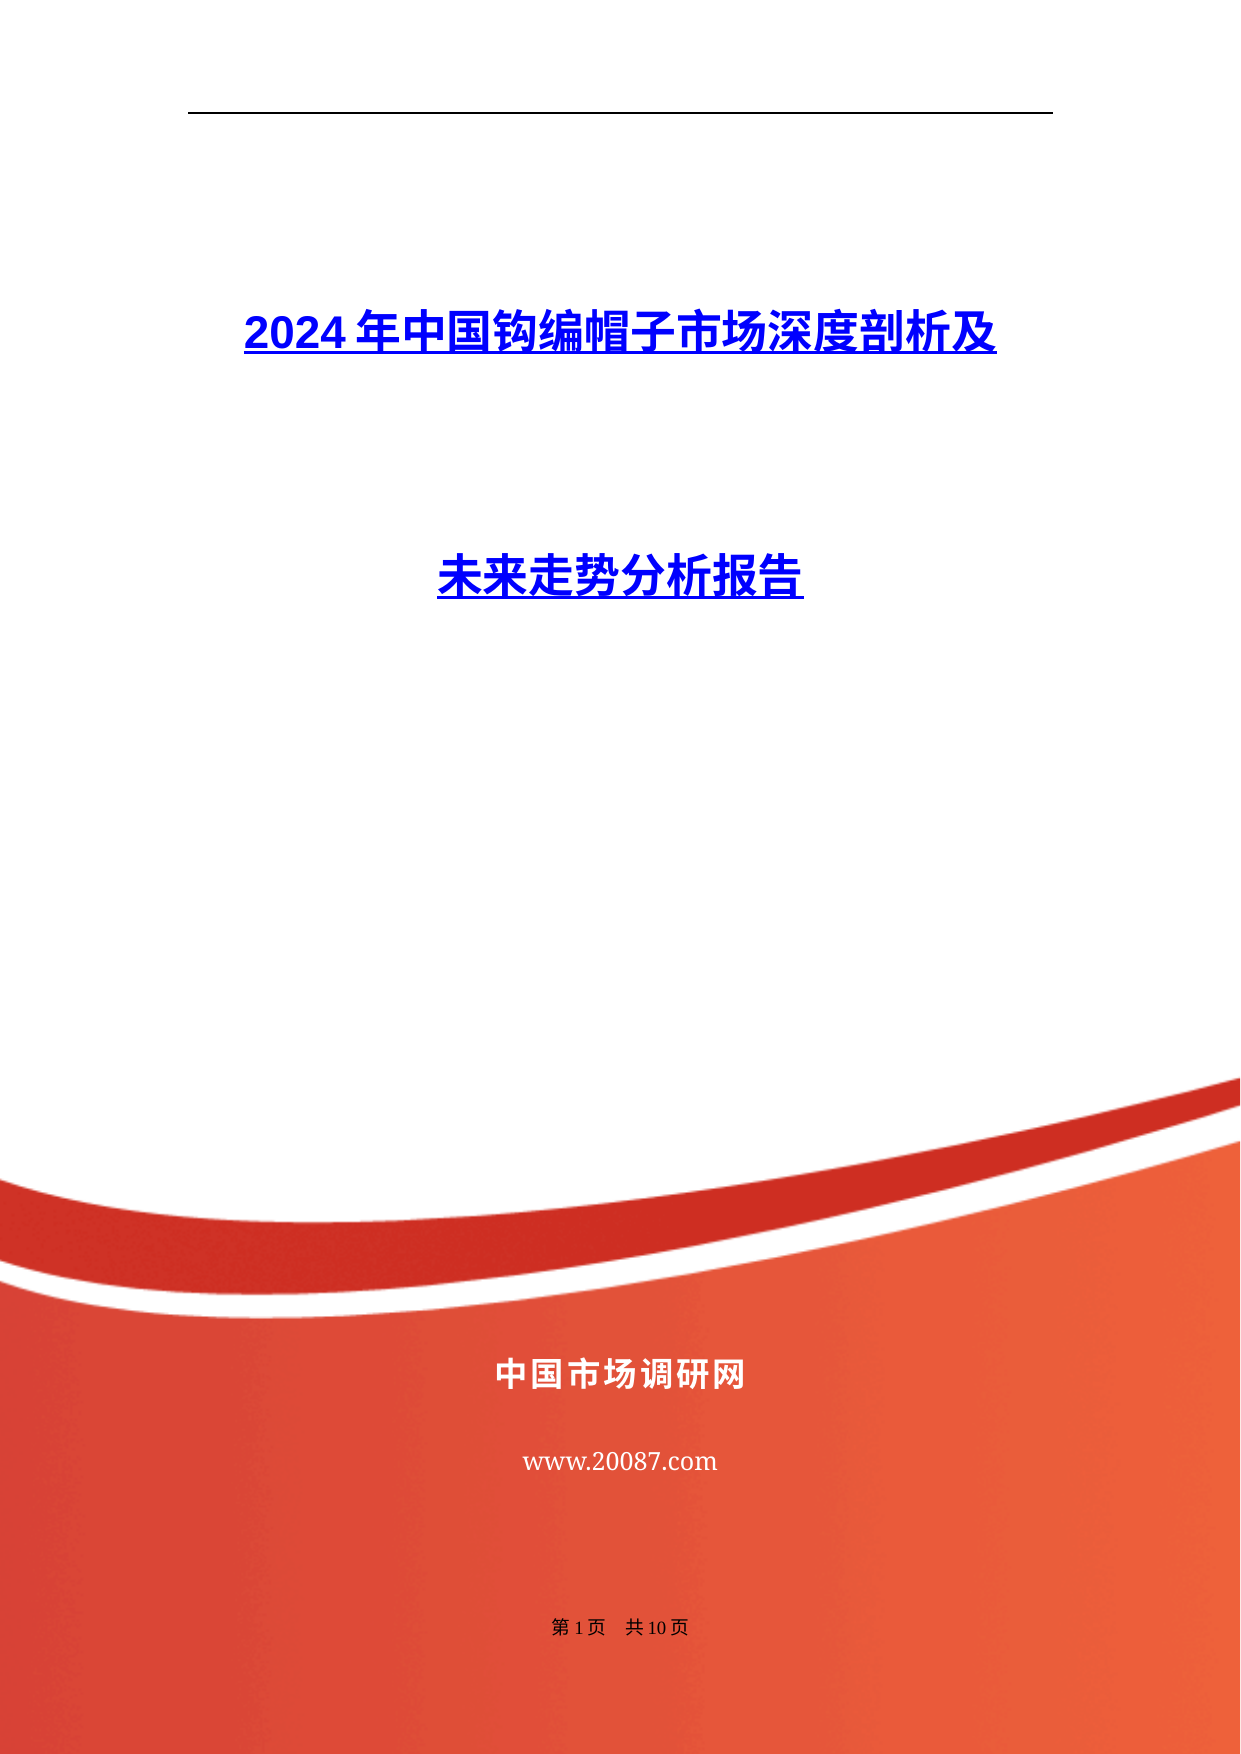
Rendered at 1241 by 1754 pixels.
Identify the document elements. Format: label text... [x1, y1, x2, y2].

text www.20087.com [187, 1428, 1053, 1493]
table_header 2024年中国钩编帽子市场深度剖析及未来走势分析报告 [188, 207, 1053, 773]
picture [0, 1006, 1241, 1754]
subtitle 中国市场调研网 [187, 1339, 1053, 1404]
